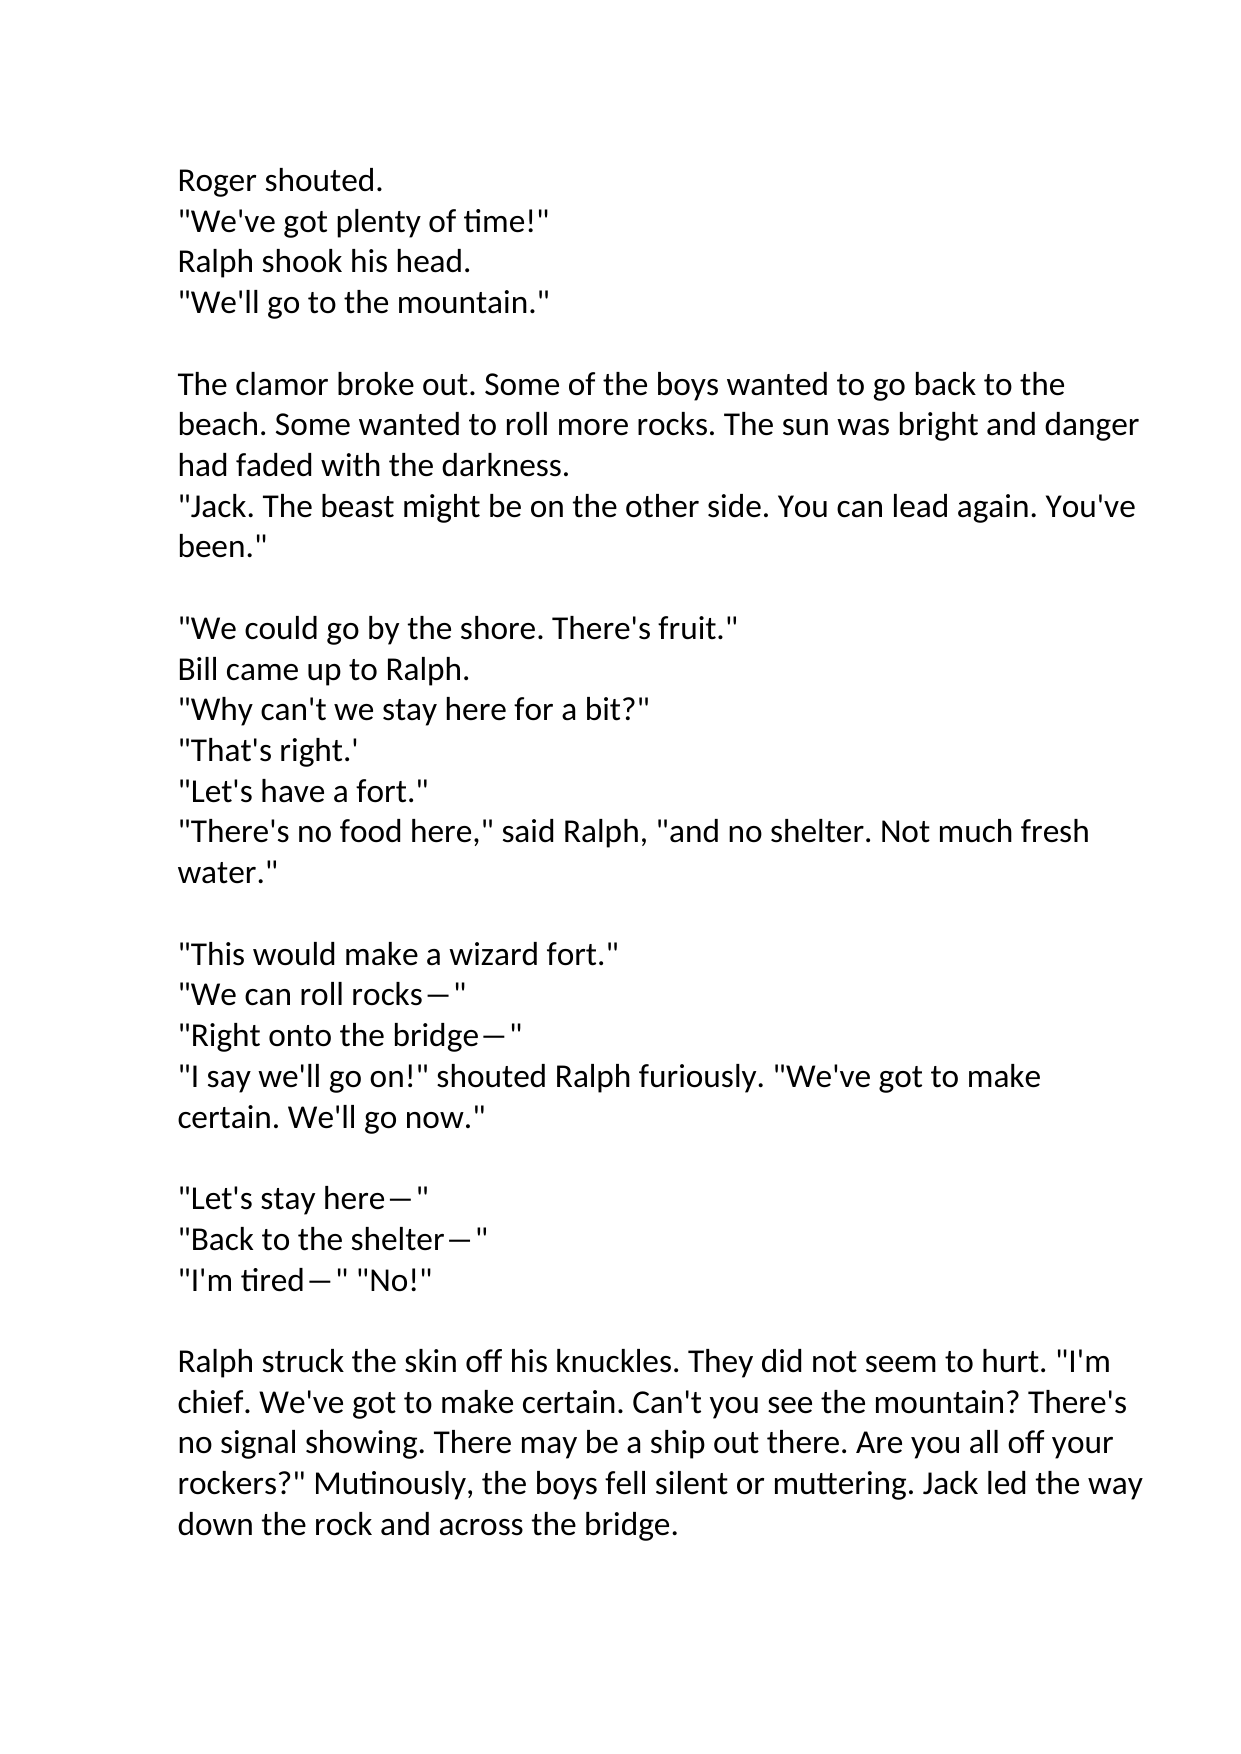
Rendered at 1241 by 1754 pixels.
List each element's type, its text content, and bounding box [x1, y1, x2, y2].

text "Let's have a fort." [177, 770, 1152, 811]
text "There's no food here," said Ralph, "and no shelter. Not much fresh water." [177, 811, 1152, 892]
text The clamor broke out. Some of the boys wanted to go back to the beach. Some wanted to roll more rocks. The sun was bright and danger had faded with the darkness. [177, 362, 1152, 485]
text "I'm tired―" "No!" [177, 1258, 1152, 1299]
text "That's right.' [177, 729, 1152, 770]
text "Back to the shelter―" [177, 1218, 1152, 1258]
text "Right onto the bridge―" [177, 1014, 1152, 1055]
text "This would make a wizard fort." [177, 933, 1152, 973]
text "We've got plenty of time!" [177, 199, 1152, 240]
text "We'll go to the mountain." [177, 281, 1152, 322]
text "We can roll rocks―" [177, 973, 1152, 1014]
text Ralph shook his head. [177, 240, 1152, 281]
text "Jack. The beast might be on the other side. You can lead again. You've been." [177, 485, 1152, 566]
text "Why can't we stay here for a bit?" [177, 688, 1152, 729]
text "We could go by the shore. There's fruit." [177, 607, 1152, 648]
text Roger shouted. [177, 159, 1152, 199]
text Ralph struck the skin off his knuckles. They did not seem to hurt. "I'm chief. We've got to make certain. Can't you see the mountain? There's no signal showing. There may be a ship out there. Are you all off your rockers?" Mutinously, the boys fell silent or muttering. Jack led the way down the rock and across the bridge. [177, 1340, 1152, 1544]
text "I say we'll go on!" shouted Ralph furiously. "We've got to make certain. We'll go now." [177, 1055, 1152, 1136]
text "Let's stay here―" [177, 1177, 1152, 1218]
text Bill came up to Ralph. [177, 648, 1152, 688]
